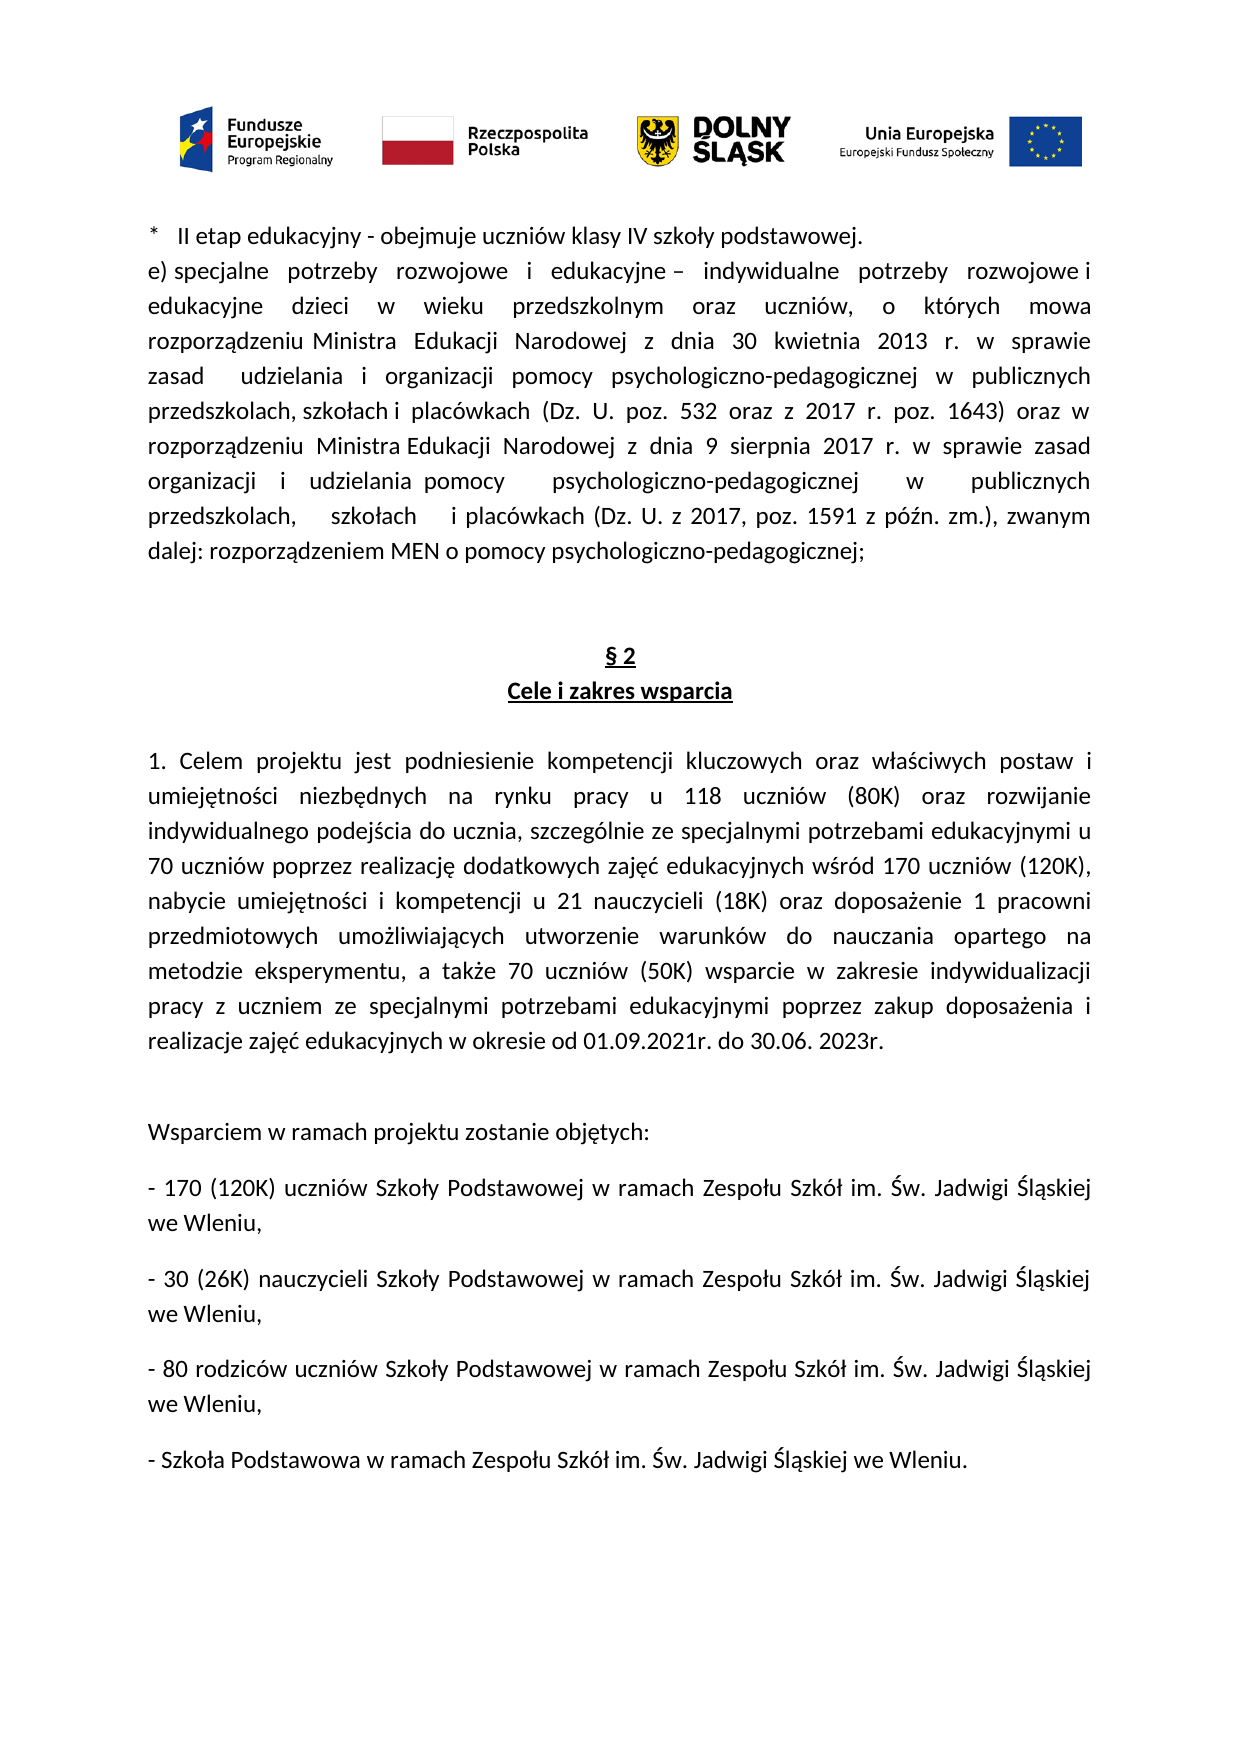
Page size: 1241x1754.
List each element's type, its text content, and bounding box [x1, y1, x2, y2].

text e) specjalne potrzeby rozwojowe i edukacyjne – indywidualne potrzeby rozwojowe i edukacyjne dzieci w wieku przedszkolnym oraz uczniów, o których mowa rozporządzeniu Ministra Edukacji Narodowej z dnia 30 kwietnia 2013 r. w sprawie zasad udzielania i organizacji pomocy psychologiczno-pedagogicznej w publicznych przedszkolach, szkołach i placówkach (Dz. U. poz. 532 oraz z 2017 r. poz. 1643) oraz w rozporządzeniu Ministra Edukacji Narodowej z dnia 9 sierpnia 2017 r. w sprawie zasad organizacji i udzielania pomocy psychologiczno-pedagogicznej w publicznych przedszkolach, szkołach i placówkach (Dz. U. z 2017, poz. 1591 z późn. zm.), zwanym dalej: rozporządzeniem MEN o pomocy psychologiczno-pedagogicznej; [148, 255, 1093, 566]
picture [147, 73, 1082, 186]
text 1. Celem projektu jest podniesienie kompetencji kluczowych oraz właściwych postaw i umiejętności niezbędnych na rynku pracy u 118 uczniów (80K) oraz rozwijanie indywidualnego podejścia do ucznia, szczególnie ze specjalnymi potrzebami edukacyjnymi u 70 uczniów poprzez realizację dodatkowych zajęć edukacyjnych wśród 170 uczniów (120K), nabycie umiejętności i kompetencji u 21 nauczycieli (18K) oraz doposażenie 1 pracowni przedmiotowych umożliwiających utworzenie warunków do nauczania opartego na metodzie eksperymentu, a także 70 uczniów (50K) wsparcie w zakresie indywidualizacji pracy z uczniem ze specjalnymi potrzebami edukacyjnymi poprzez zakup doposażenia i realizacje zajęć edukacyjnych w okresie od 01.09.2021r. do 30.06. 2023r. [148, 745, 1093, 1056]
text * II etap edukacyjny - obejmuje uczniów klasy IV szkoły podstawowej. [148, 220, 1093, 251]
text - 170 (120K) uczniów Szkoły Podstawowej w ramach Zespołu Szkół im. Św. Jadwigi Śląskiej we Wleniu, [148, 1172, 1093, 1237]
text - 30 (26K) nauczycieli Szkoły Podstawowej w ramach Zespołu Szkół im. Św. Jadwigi Śląskiej we Wleniu, [148, 1263, 1093, 1328]
text Wsparciem w ramach projektu zostanie objętych: [148, 1116, 1093, 1147]
text - 80 rodziców uczniów Szkoły Podstawowej w ramach Zespołu Szkół im. Św. Jadwigi Śląskiej we Wleniu, [148, 1353, 1093, 1419]
text - Szkoła Podstawowa w ramach Zespołu Szkół im. Św. Jadwigi Śląskiej we Wleniu. [148, 1444, 1093, 1475]
text § 2 Cele i zakres wsparcia [148, 640, 1093, 706]
